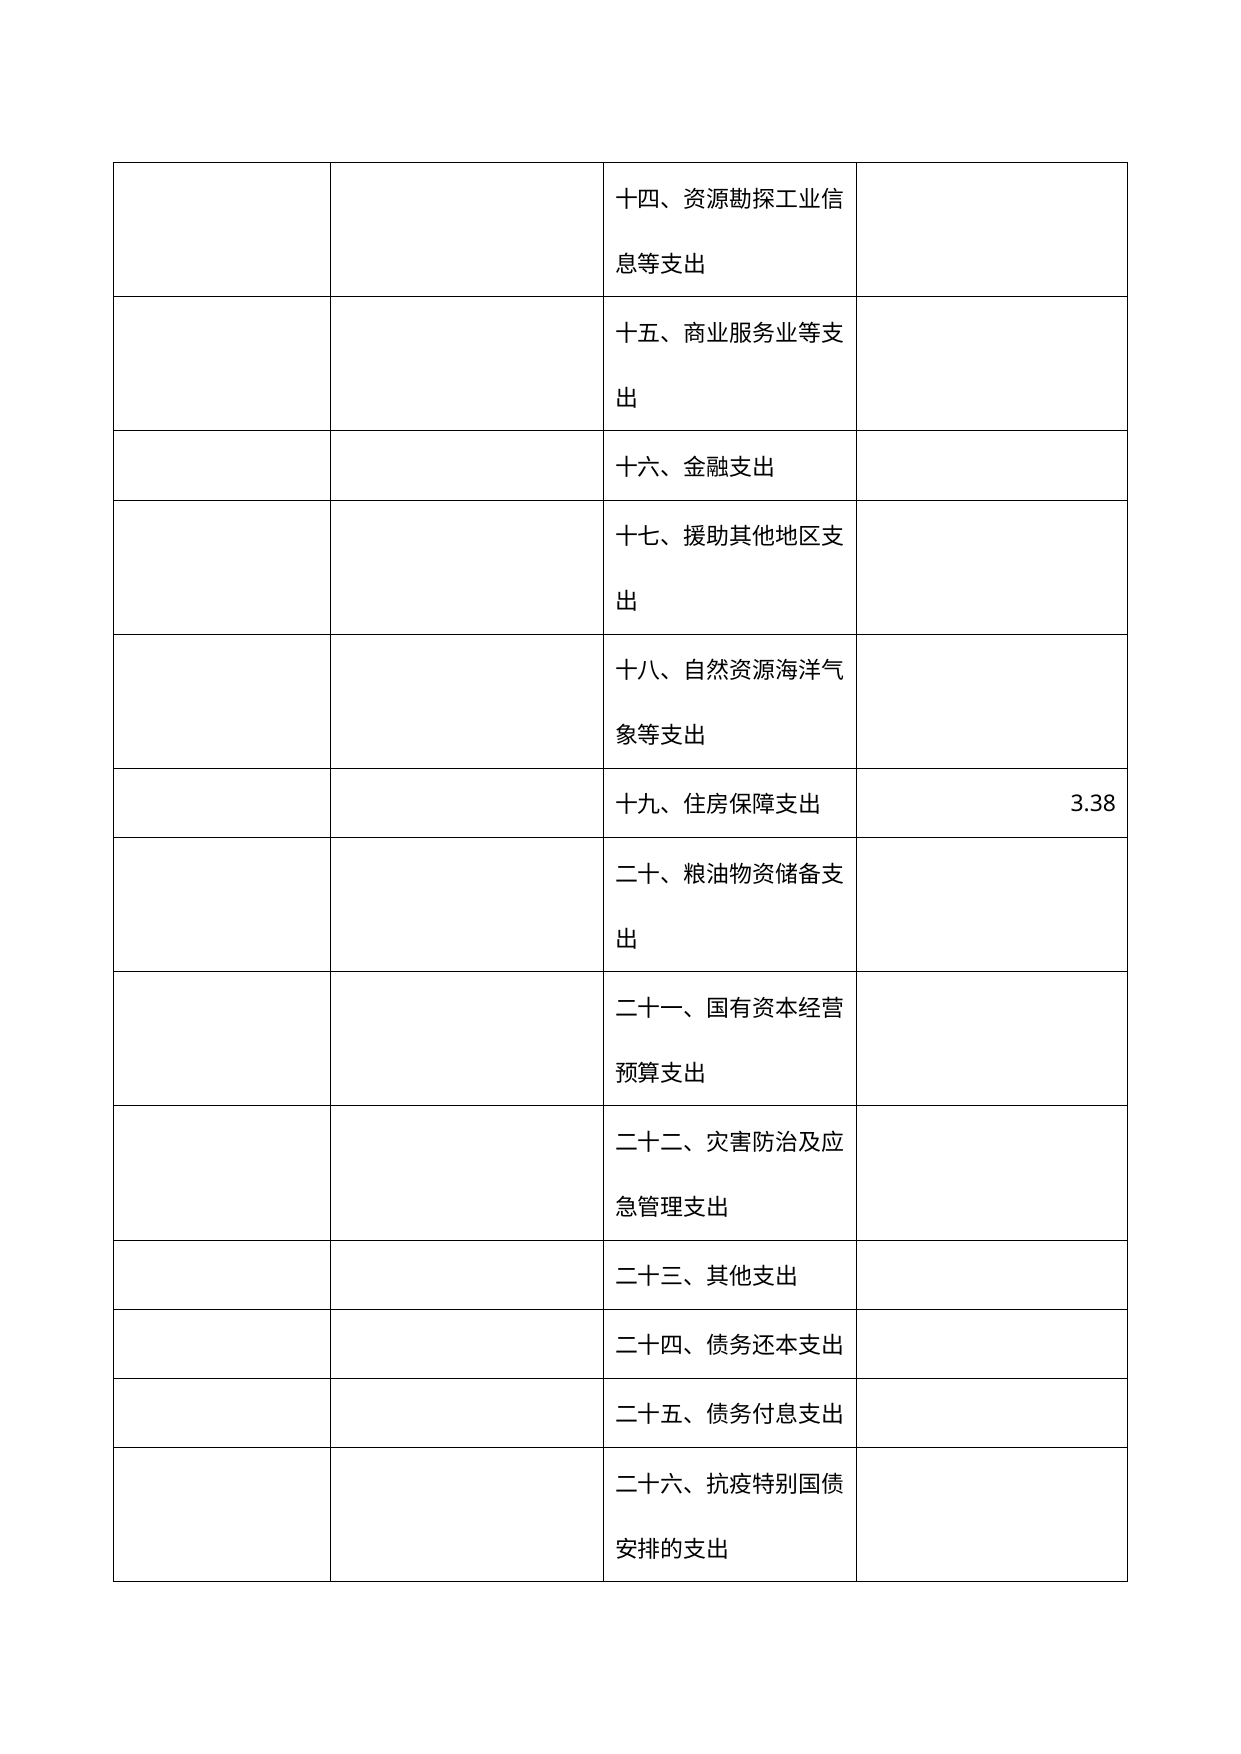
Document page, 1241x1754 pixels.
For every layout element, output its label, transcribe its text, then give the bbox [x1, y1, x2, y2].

table_cell 十七、援助其他地区支出 [604, 501, 856, 634]
table_cell [114, 501, 330, 634]
table_cell [331, 297, 603, 430]
table_cell 十四、资源勘探工业信息等支出 [604, 163, 856, 296]
table_cell [331, 163, 603, 296]
table_cell [857, 431, 1127, 499]
table_cell [114, 297, 330, 430]
table_cell [857, 635, 1127, 768]
table_cell [114, 1379, 330, 1447]
table_cell [114, 635, 330, 768]
table_cell [857, 297, 1127, 430]
table_cell 二十四、债务还本支出 [604, 1310, 856, 1378]
table_cell [331, 501, 603, 634]
table_cell 二十二、灾害防治及应急管理支出 [604, 1106, 856, 1239]
table_cell [331, 1106, 603, 1239]
table_cell [857, 501, 1127, 634]
table_cell 二十三、其他支出 [604, 1241, 856, 1309]
table_cell [331, 431, 603, 499]
table_cell [857, 1379, 1127, 1447]
table_cell 十九、住房保障支出 [604, 769, 856, 837]
table_cell [857, 1448, 1127, 1581]
table_cell 十五、商业服务业等支出 [604, 297, 856, 430]
table_cell [114, 1448, 330, 1581]
table_cell 二十五、债务付息支出 [604, 1379, 856, 1447]
table_cell [331, 972, 603, 1105]
table_cell [114, 1106, 330, 1239]
table_cell [857, 838, 1127, 971]
table_cell [114, 1310, 330, 1378]
table_cell 二十六、抗疫特别国债安排的支出 [604, 1448, 856, 1581]
table_cell [857, 1106, 1127, 1239]
table_cell 十八、自然资源海洋气象等支出 [604, 635, 856, 768]
table_cell [331, 1448, 603, 1581]
table_cell [857, 972, 1127, 1105]
table_cell 3.38 [857, 769, 1127, 837]
table_cell [114, 838, 330, 971]
table_cell 二十、粮油物资储备支出 [604, 838, 856, 971]
table_cell [857, 1310, 1127, 1378]
table_cell [331, 838, 603, 971]
table_cell [331, 635, 603, 768]
table_cell [331, 1379, 603, 1447]
table_cell [857, 1241, 1127, 1309]
table_cell 二十一、国有资本经营预算支出 [604, 972, 856, 1105]
table_cell [114, 972, 330, 1105]
table_cell [331, 769, 603, 837]
table_cell [114, 769, 330, 837]
table_cell [331, 1310, 603, 1378]
table_cell [331, 1241, 603, 1309]
table_cell [114, 163, 330, 296]
table_cell [857, 163, 1127, 296]
table_cell [114, 431, 330, 499]
table_cell [114, 1241, 330, 1309]
table_cell 十六、金融支出 [604, 431, 856, 499]
